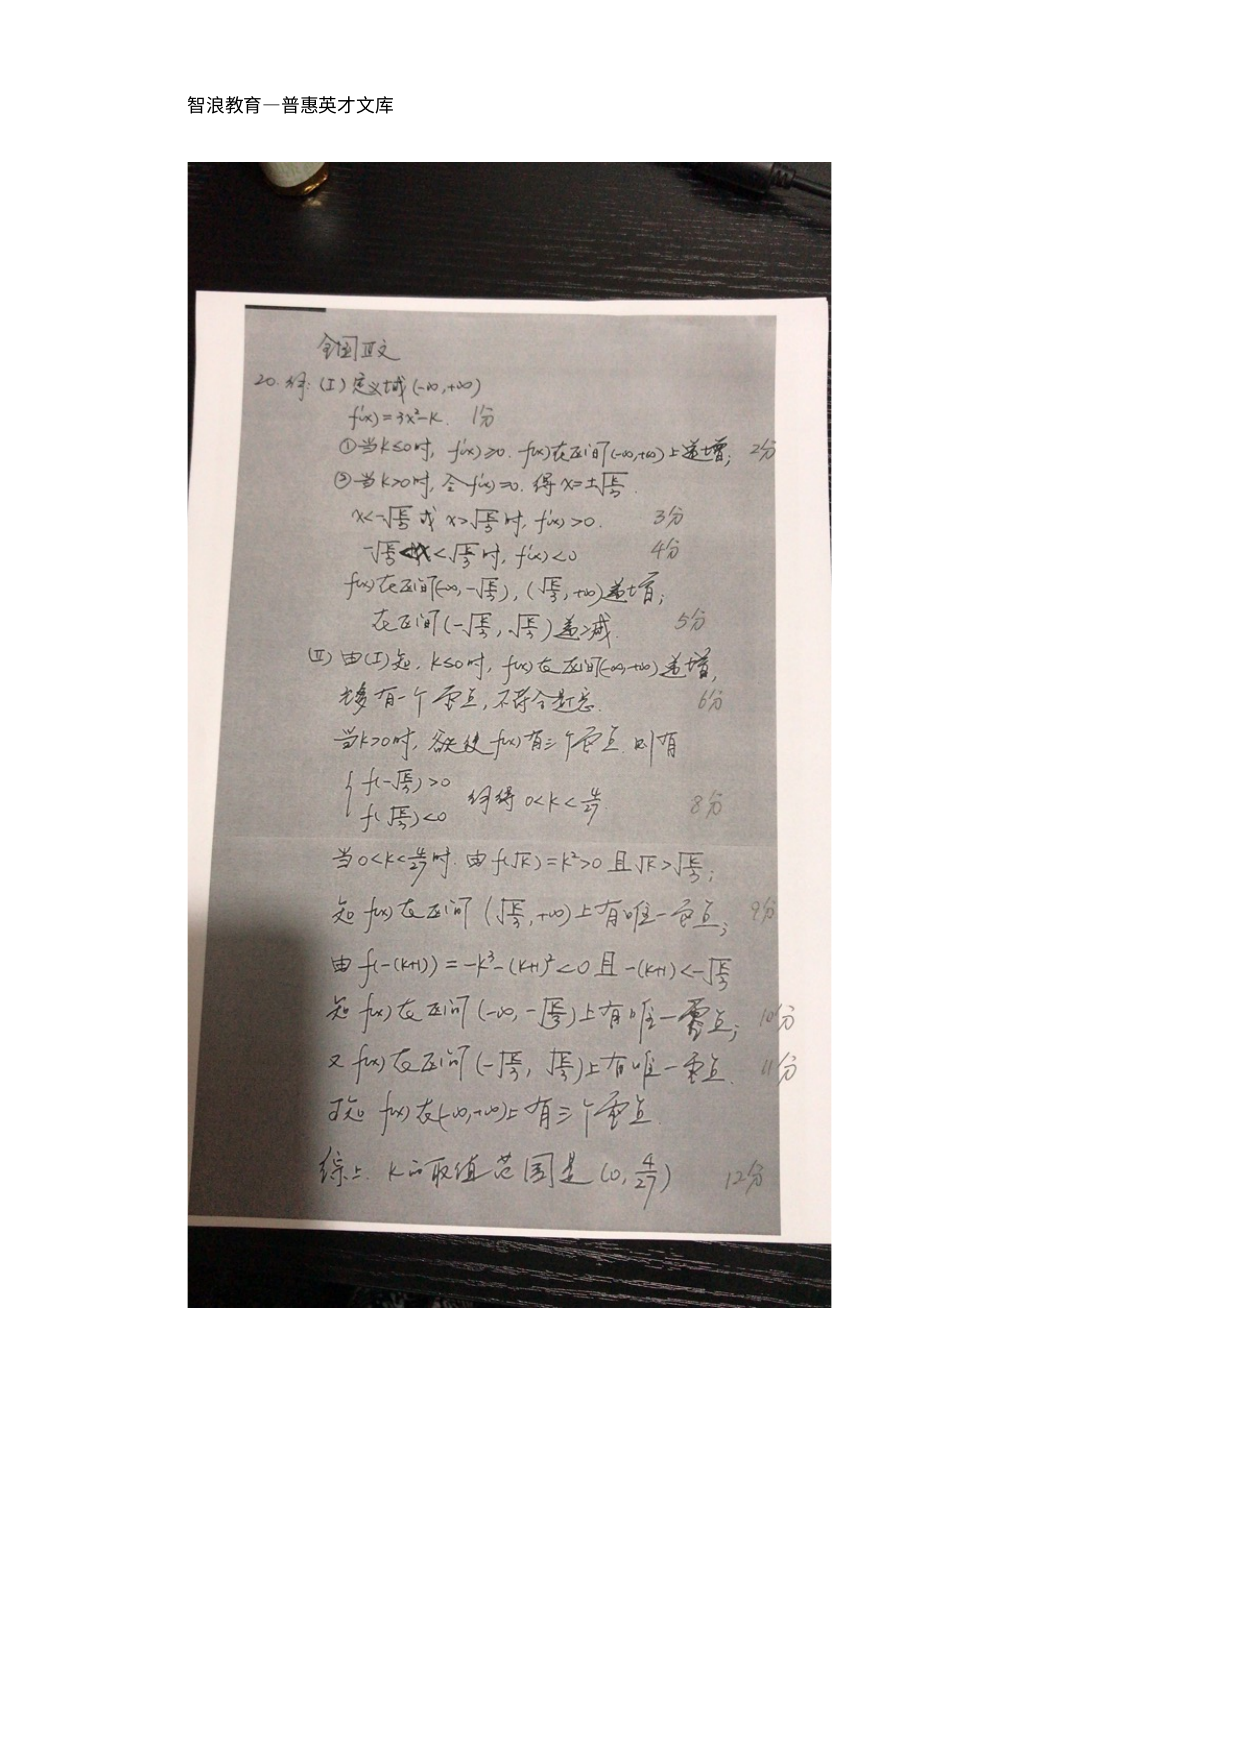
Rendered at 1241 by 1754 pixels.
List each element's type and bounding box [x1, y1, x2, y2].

picture [187, 162, 832, 1308]
